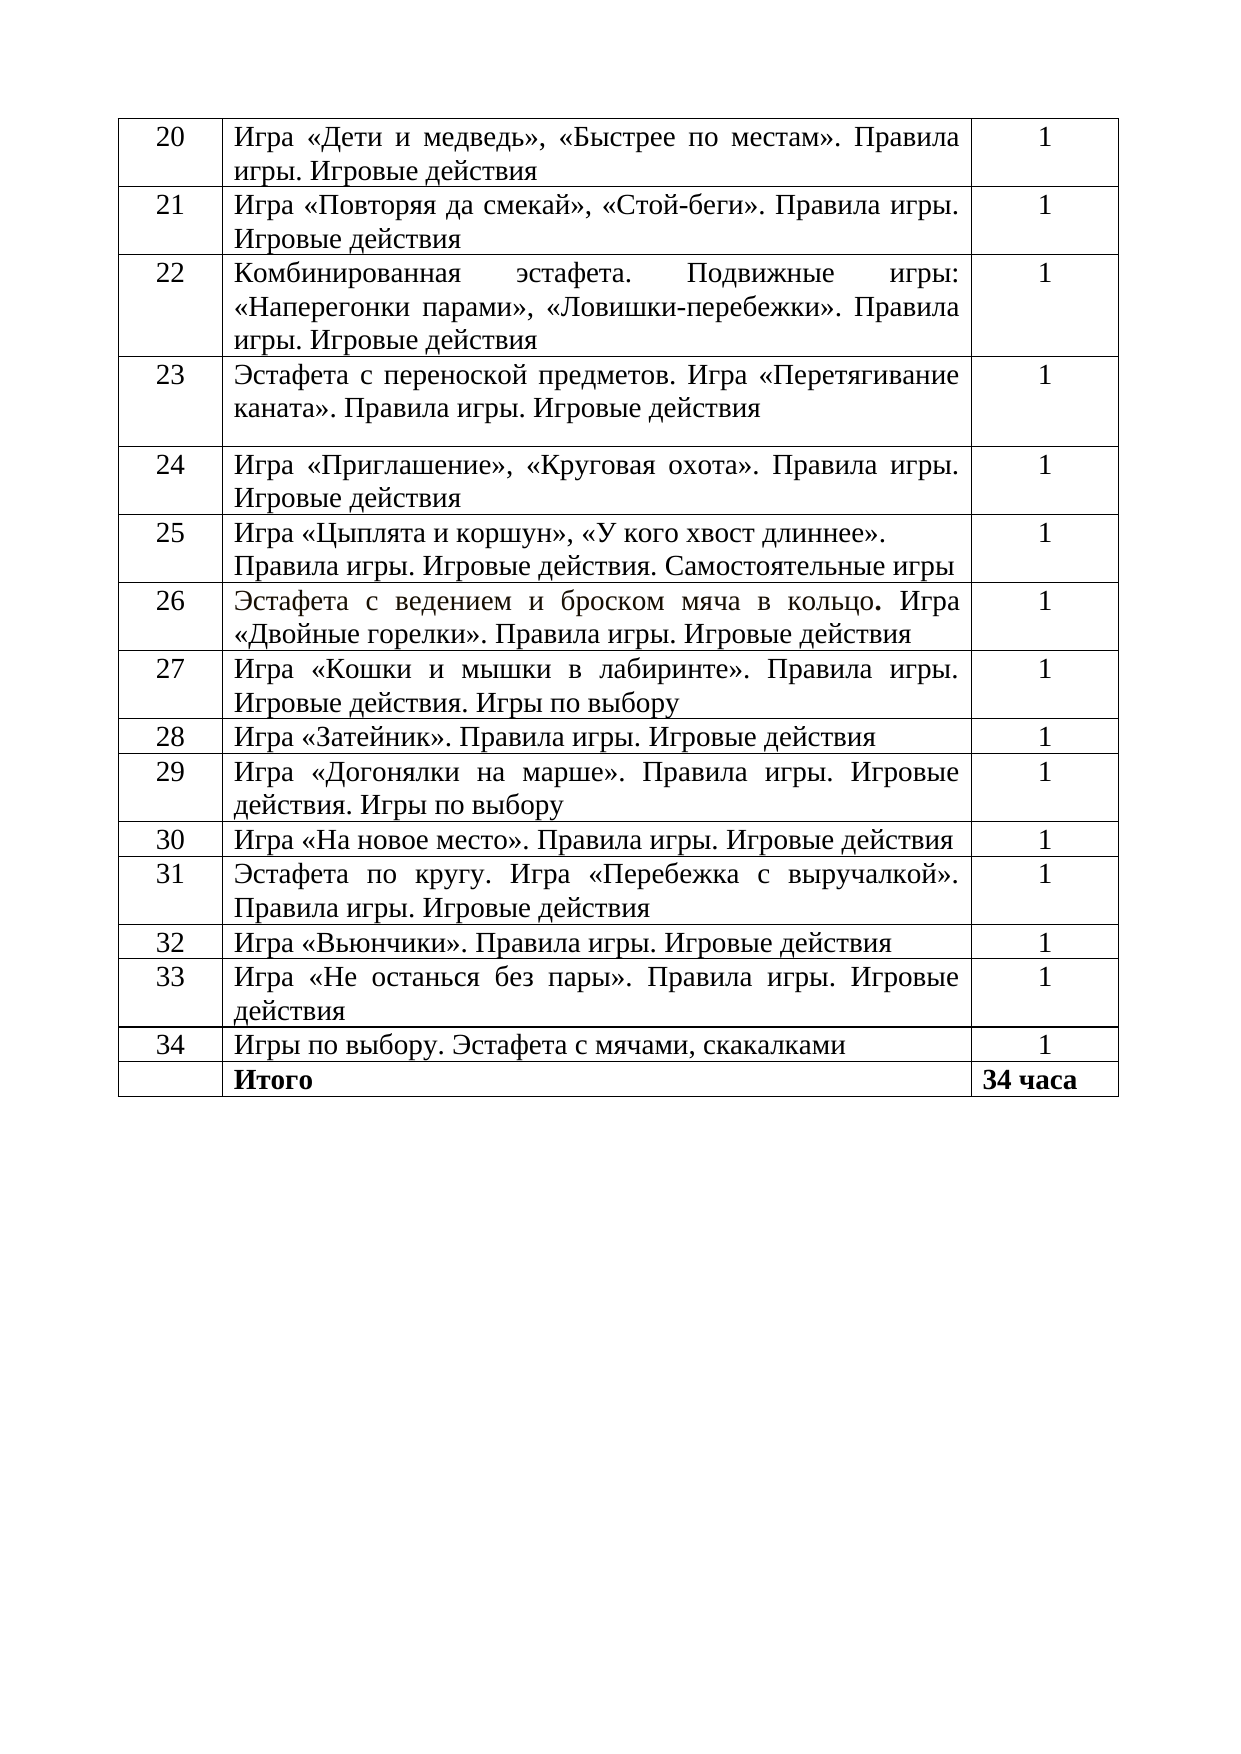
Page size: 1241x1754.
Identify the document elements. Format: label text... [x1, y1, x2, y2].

table_cell [119, 1062, 222, 1096]
table_cell 1 [972, 583, 1118, 650]
table_cell 23 [119, 357, 222, 446]
table_cell 1 [972, 719, 1118, 753]
table_cell 34 [119, 1028, 222, 1061]
table_cell Игра «Догонялки на марше». Правила игры. Игровые действия. Игры по выбору [223, 754, 971, 821]
table_cell Игра «Дети и медведь», «Быстрее по местам». Правила игры. Игровые действия [223, 119, 971, 186]
table_cell Эстафета с ведением и броском мяча в кольцо. Игра «Двойные горелки». Правила игры. Игровые действия [223, 583, 971, 650]
table_cell 1 [972, 515, 1118, 582]
table_cell 1 [972, 1028, 1118, 1061]
table_cell 31 [119, 857, 222, 924]
table_cell 32 [119, 925, 222, 958]
table_cell Игра «Не останься без пары». Правила игры. Игровые действия [223, 959, 971, 1026]
table_cell Игра «Вьюнчики». Правила игры. Игровые действия [223, 925, 971, 958]
table_cell Игра «Затейник». Правила игры. Игровые действия [223, 719, 971, 753]
table_cell Эстафета с переноской предметов. Игра «Перетягивание каната». Правила игры. Игровые действия [223, 357, 971, 446]
table_cell 1 [972, 925, 1118, 958]
table_cell 30 [119, 822, 222, 856]
table_cell 1 [972, 187, 1118, 254]
table_cell 1 [972, 255, 1118, 356]
table_cell Игры по выбору. Эстафета с мячами, скакалками [223, 1028, 971, 1061]
table_cell Игра «Цыплята и коршун», «У кого хвост длиннее». Правила игры. Игровые действия. Самостоятельные игры [223, 515, 971, 582]
table_cell Игра «Приглашение», «Круговая охота». Правила игры. Игровые действия [223, 447, 971, 514]
table_cell 33 [119, 959, 222, 1026]
table_cell 1 [972, 857, 1118, 924]
table_cell 27 [119, 651, 222, 718]
table_cell Эстафета по кругу. Игра «Перебежка с выручалкой». Правила игры. Игровые действия [223, 857, 971, 924]
table_cell 1 [972, 119, 1118, 186]
table_cell 25 [119, 515, 222, 582]
table_cell Итого [223, 1062, 971, 1096]
table_cell Игра «На новое место». Правила игры. Игровые действия [223, 822, 971, 856]
table_cell 34 часа [972, 1062, 1118, 1096]
table_cell 1 [972, 447, 1118, 514]
table_cell 1 [972, 357, 1118, 446]
table_cell Игра «Кошки и мышки в лабиринте». Правила игры. Игровые действия. Игры по выбору [223, 651, 971, 718]
table_cell 29 [119, 754, 222, 821]
table_cell Игра «Повторяя да смекай», «Стой-беги». Правила игры. Игровые действия [223, 187, 971, 254]
table_cell 20 [119, 119, 222, 186]
table_cell 22 [119, 255, 222, 356]
table_cell 24 [119, 447, 222, 514]
table_cell 1 [972, 651, 1118, 718]
table_cell 1 [972, 754, 1118, 821]
table_cell 26 [119, 583, 222, 650]
table_cell 21 [119, 187, 222, 254]
table_cell 1 [972, 959, 1118, 1026]
table_cell 1 [972, 822, 1118, 856]
table_cell 28 [119, 719, 222, 753]
table_cell Комбинированная эстафета. Подвижные игры: «Наперегонки парами», «Ловишки-перебежки». Правила игры. Игровые действия [223, 255, 971, 356]
